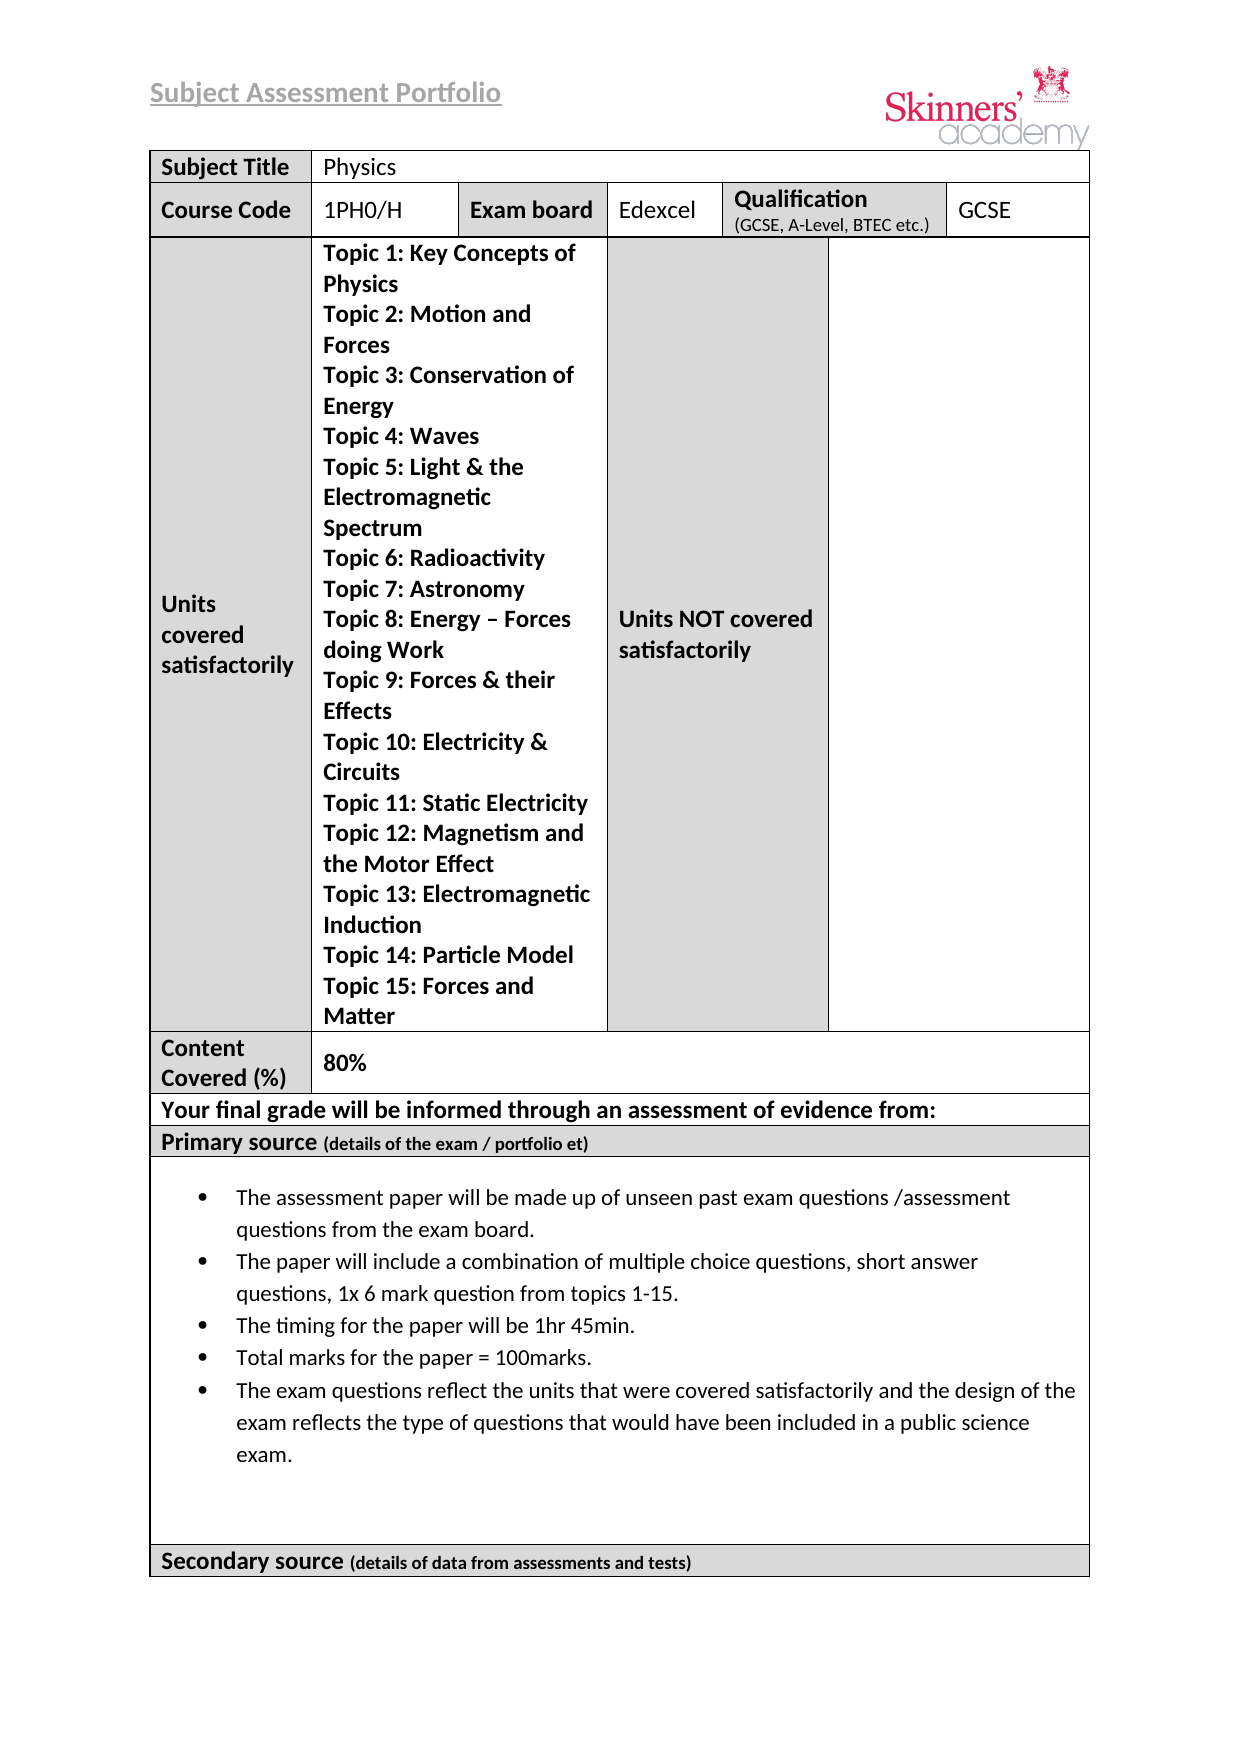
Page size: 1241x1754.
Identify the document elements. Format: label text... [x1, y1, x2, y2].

table_cell GCSE [947, 183, 1089, 236]
table_cell Topic 1: Key Concepts of Physics Topic 2: Motion and Forces Topic 3: Conservation of Energy Topic 4: Waves Topic 5: Light & the Electromagnetic Spectrum Topic 6: Radioactivity Topic 7: Astronomy Topic 8: Energy – Forces doing Work Topic 9: Forces & their Effects Topic 10: Electricity & Circuits Topic 11: Static Electricity Topic 12: Magnetism and the Motor Effect Topic 13: Electromagnetic Induction Topic 14: Particle Model Topic 15: Forces and Matter [312, 238, 607, 1031]
table_cell Primary source (details of the exam / portfolio et) [151, 1126, 1089, 1156]
table_cell Content Covered (%) [151, 1032, 311, 1093]
table_cell Units NOT covered satisfactorily [608, 238, 828, 1031]
table_cell Your final grade will be informed through an assessment of evidence from: [151, 1094, 1089, 1124]
table_cell Exam board [459, 183, 607, 236]
table_cell [829, 238, 1089, 1031]
table_cell Course Code [151, 183, 311, 236]
table_cell Secondary source (details of data from assessments and tests) [151, 1545, 1089, 1576]
table_cell Qualification (GCSE, A-Level, BTEC etc.) [723, 183, 946, 236]
table_header Physics [312, 151, 1089, 182]
table_cell 80% [312, 1032, 1089, 1093]
table_cell Units covered satisfactorily [151, 238, 311, 1031]
table_cell Edexcel [608, 183, 722, 236]
table_cell 1PH0/H [312, 183, 458, 236]
table_cell The assessment paper will be made up of unseen past exam questions /assessment questions from the exam board. The paper will include a combination of multiple choice questions, short answer questions, 1x 6 mark question from topics 1-15. The timing for the paper will be 1hr 45min. Total marks for the paper = 100marks. The exam questions reflect the units that were covered satisfactorily and the design of the exam reflects the type of questions that would have been included in a public science exam. [151, 1157, 1089, 1544]
table_header Subject Title [151, 151, 311, 182]
